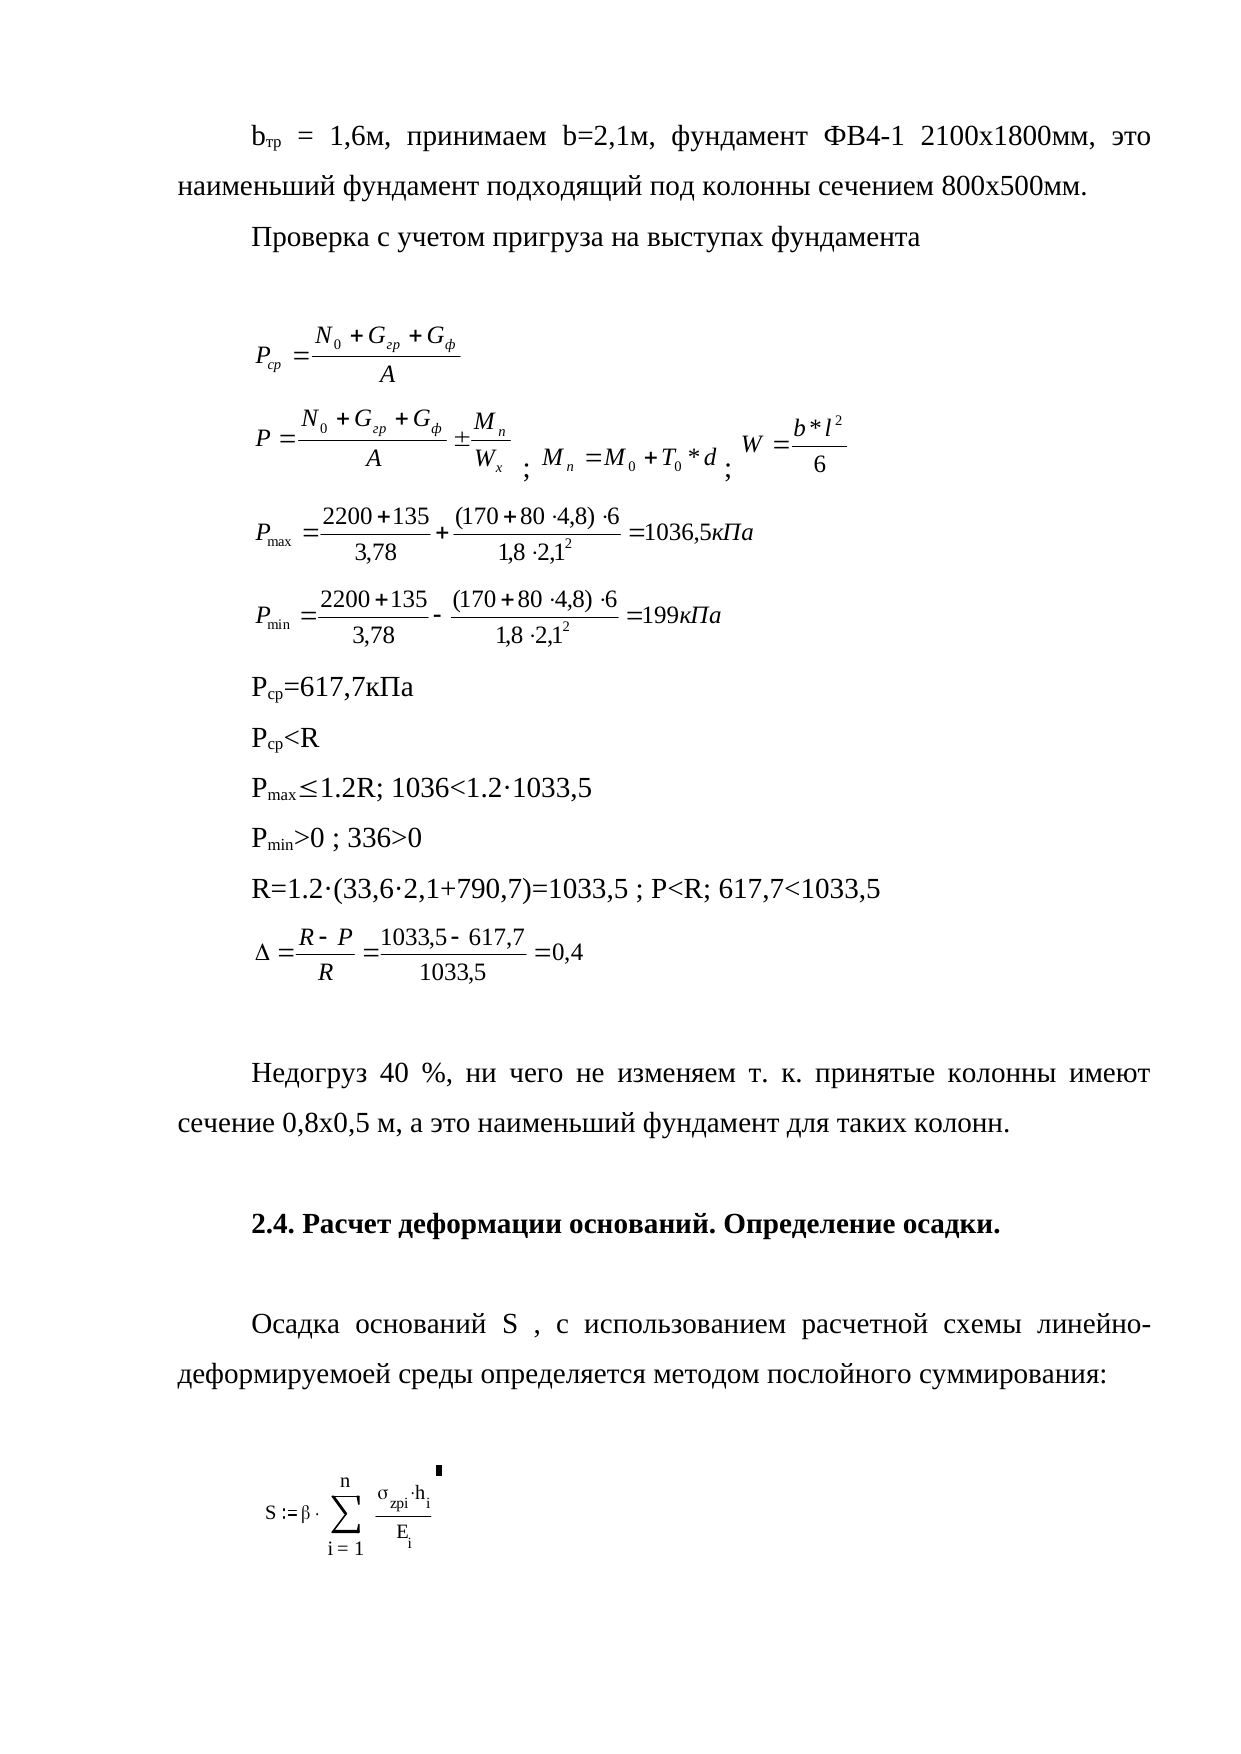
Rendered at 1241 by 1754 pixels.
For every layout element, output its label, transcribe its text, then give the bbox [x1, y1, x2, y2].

text Осадка оснований S , с использованием расчетной схемы линейно-деформируемоей среды определяется методом послойного суммирования: [177, 1306, 1152, 1390]
text bтр = 1,6м, принимаем b=2,1м, фундамент ФВ4-1 2100х1800мм, это наименьший фундамент подходящий под колонны сечением 800х500мм. [177, 118, 1152, 202]
text Недогруз 40 %, ни чего не изменяем т. к. принятые колонны имеют сечение 0,8х0,5 м, а это наименьший фундамент для таких колонн. [177, 1055, 1152, 1139]
subtitle 2.4. Расчет деформации оснований. Определение осадки. [177, 1206, 1152, 1239]
text ; ; [177, 403, 1152, 484]
text Pcp<R [177, 720, 1152, 753]
text Pср=617,7кПа [177, 669, 1152, 703]
text Pmax1.2R; 1036<1.2·1033,5 [177, 770, 1152, 804]
text Pmin>0 ; 336>0 [177, 821, 1152, 854]
text R=1.2·(33,6·2,1+790,7)=1033,5 ; P<R; 617,7<1033,5 [177, 871, 1152, 904]
text Проверка с учетом пригруза на выступах фундамента [177, 219, 1152, 252]
